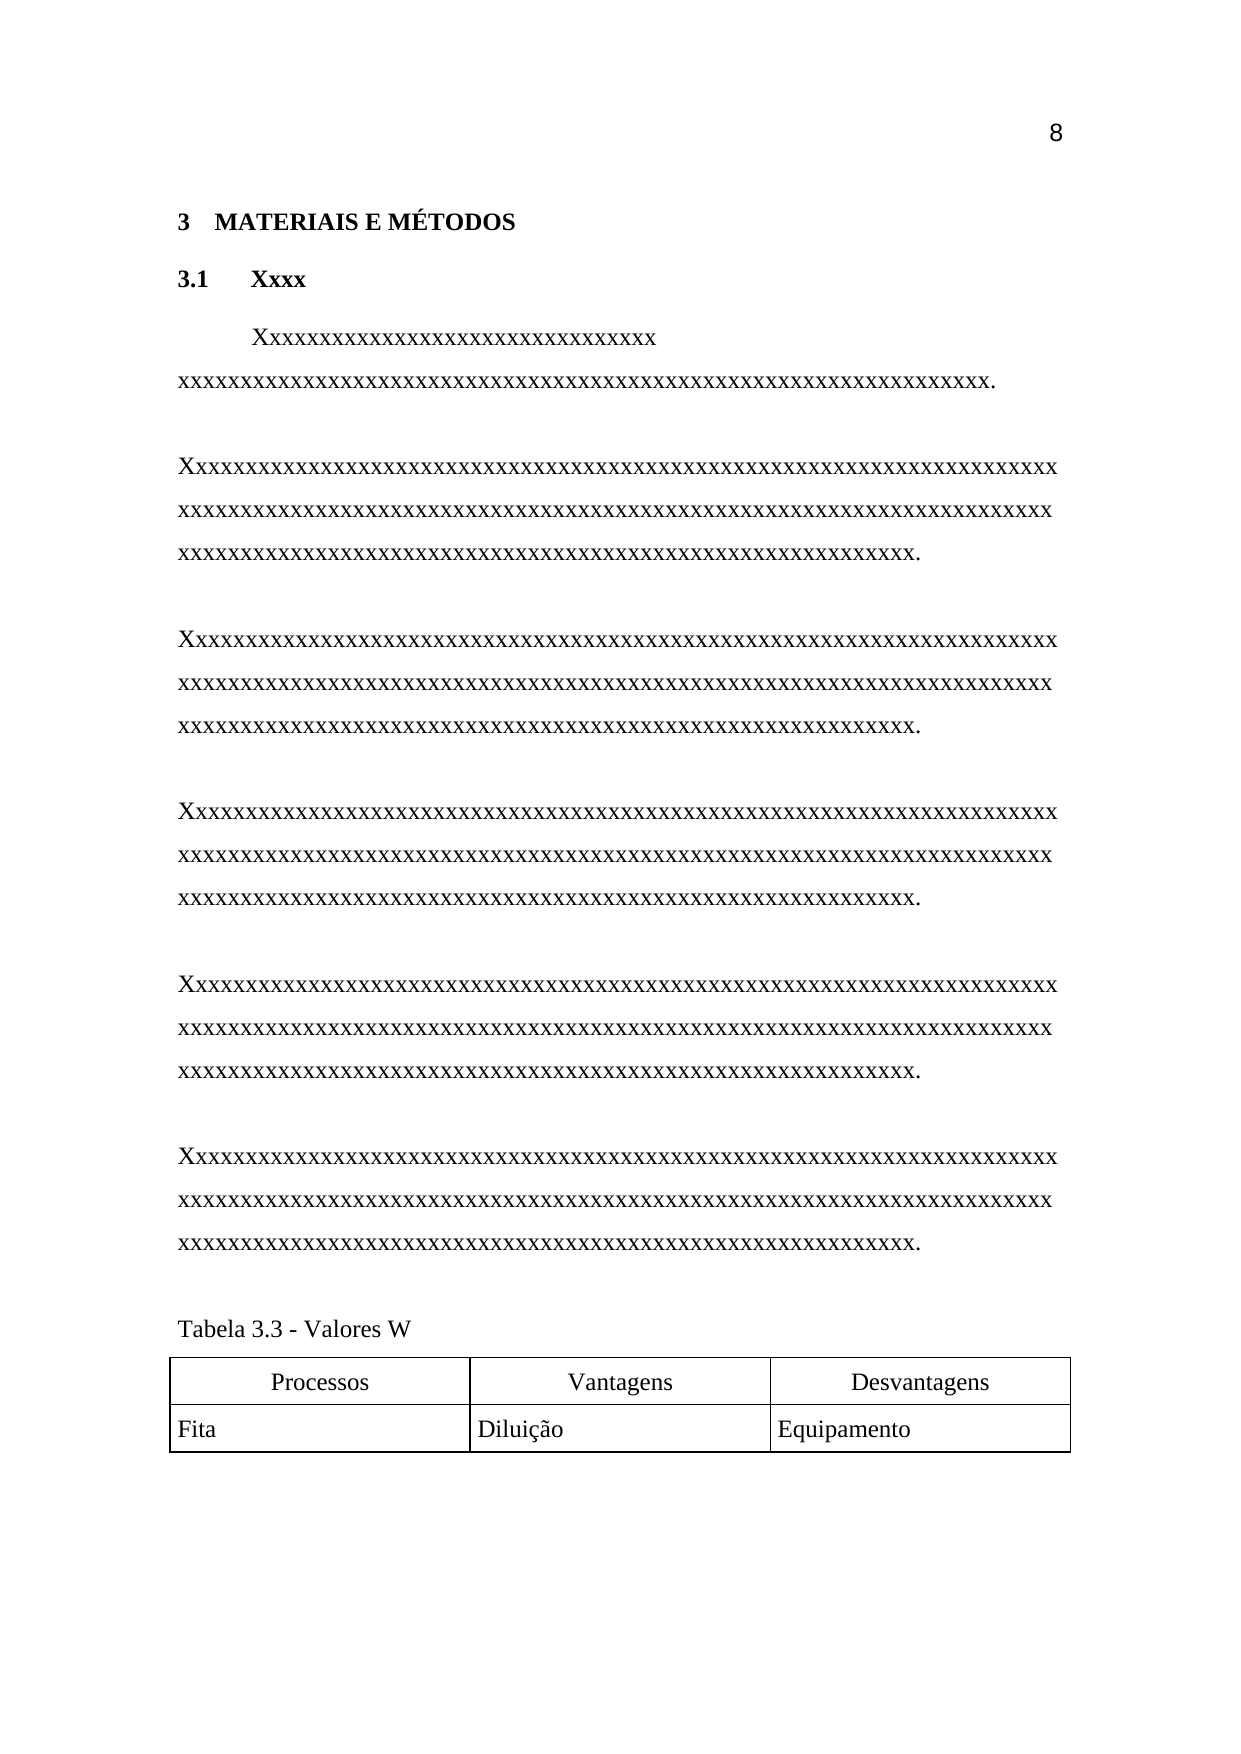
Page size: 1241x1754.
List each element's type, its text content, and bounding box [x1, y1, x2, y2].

table_header Vantagens [471, 1358, 770, 1404]
subtitle Xxxx [177, 264, 1063, 293]
table_header Processos [171, 1358, 469, 1404]
table_cell Equipamento [771, 1405, 1070, 1451]
text Xxxxxxxxxxxxxxxxxxxxxxxxxxxxxxxxxxxxxxxxxxxxxxxxxxxxxxxxxxxxxxxxxxxxxxxxxxxxxxxxxxxxxxxxxxxxxxxxxxxxxxxxxxxxxxxxxxxxxxxxxxxxxxxxxxxxxxxxxxxxxxxxxxxxxxxxxxxxxxxxxxxxxxxxxxxxxxxxxxxxxxxxxxxxxxxxxxxxxxx. [177, 926, 1063, 1084]
table_cell Diluição [471, 1405, 770, 1451]
text Xxxxxxxxxxxxxxxxxxxxxxxxxxxxxxxxxxxxxxxxxxxxxxxxxxxxxxxxxxxxxxxxxxxxxxxxxxxxxxxxxxxxxxxxxxxxxxxxxxxxxxxxxxxxxxxxxxxxxxxxxxxxxxxxxxxxxxxxxxxxxxxxxxxxxxxxxxxxxxxxxxxxxxxxxxxxxxxxxxxxxxxxxxxxxxxxxxxxxxx. [177, 753, 1063, 911]
text Xxxxxxxxxxxxxxxxxxxxxxxxxxxxxxxxxxxxxxxxxxxxxxxxxxxxxxxxxxxxxxxxxxxxxxxxxxxxxxxxxxxxxxxxxxxxxxxxxxxxxxxxxxxxxxxxxxxxxxxxxxxxxxxxxxxxxxxxxxxxxxxxxxxxxxxxxxxxxxxxxxxxxxxxxxxxxxxxxxxxxxxxxxxxxxxxxxxxxxx. [177, 408, 1063, 566]
subtitle MATERIAIS E MÉTODOS [177, 207, 1063, 236]
text Xxxxxxxxxxxxxxxxxxxxxxxxxxxxxxxx xxxxxxxxxxxxxxxxxxxxxxxxxxxxxxxxxxxxxxxxxxxxxxxxxxxxxxxxxxxxxxxxx. [177, 322, 1063, 394]
text Xxxxxxxxxxxxxxxxxxxxxxxxxxxxxxxxxxxxxxxxxxxxxxxxxxxxxxxxxxxxxxxxxxxxxxxxxxxxxxxxxxxxxxxxxxxxxxxxxxxxxxxxxxxxxxxxxxxxxxxxxxxxxxxxxxxxxxxxxxxxxxxxxxxxxxxxxxxxxxxxxxxxxxxxxxxxxxxxxxxxxxxxxxxxxxxxxxxxxxx. [177, 1098, 1063, 1256]
table_cell Fita [171, 1405, 469, 1451]
table_header Desvantagens [771, 1358, 1070, 1404]
text Xxxxxxxxxxxxxxxxxxxxxxxxxxxxxxxxxxxxxxxxxxxxxxxxxxxxxxxxxxxxxxxxxxxxxxxxxxxxxxxxxxxxxxxxxxxxxxxxxxxxxxxxxxxxxxxxxxxxxxxxxxxxxxxxxxxxxxxxxxxxxxxxxxxxxxxxxxxxxxxxxxxxxxxxxxxxxxxxxxxxxxxxxxxxxxxxxxxxxxx. [177, 581, 1063, 739]
